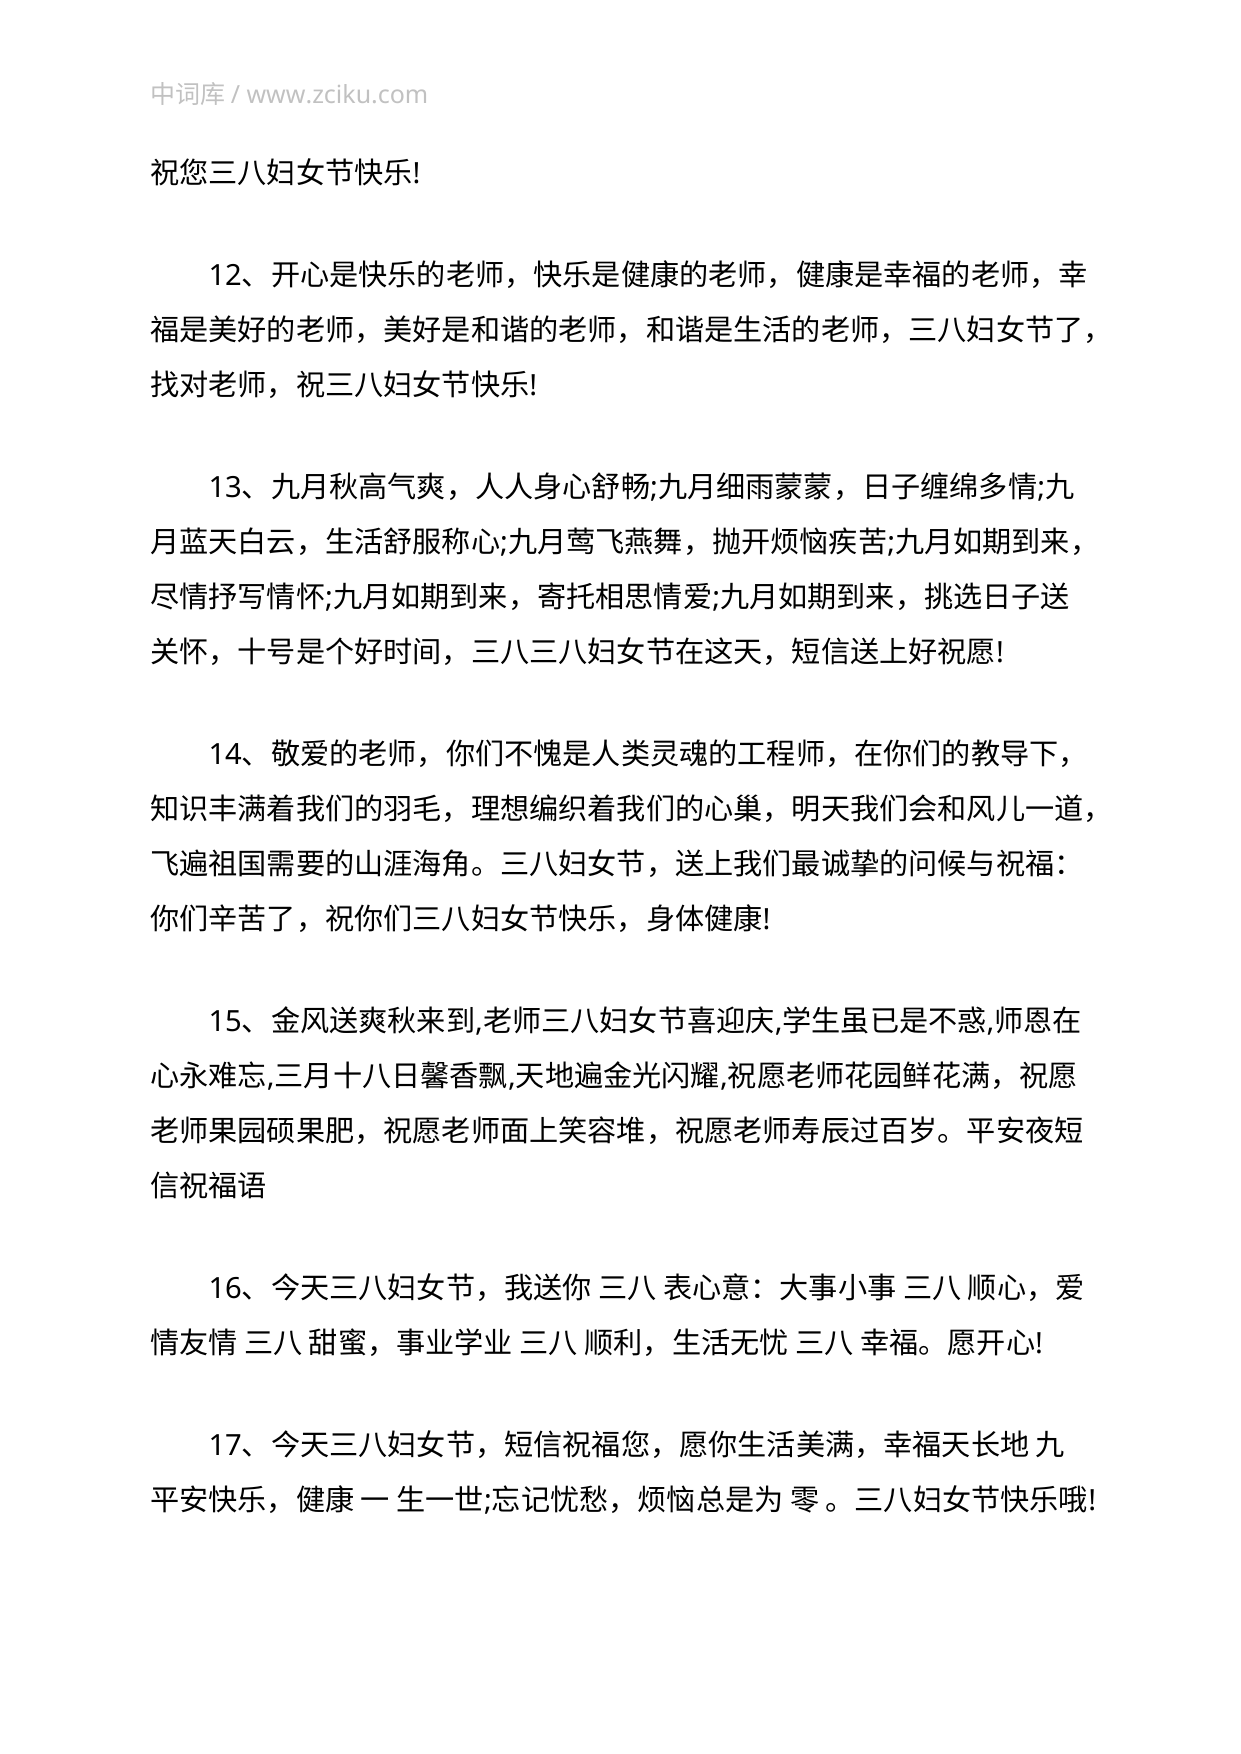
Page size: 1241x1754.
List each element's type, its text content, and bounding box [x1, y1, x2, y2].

text 13、九月秋高气爽，人人身心舒畅;九月细雨蒙蒙，日子缠绵多情;九月蓝天白云，生活舒服称心;九月莺飞燕舞，抛开烦恼疾苦;九月如期到来，尽情抒写情怀;九月如期到来，寄托相思情爱;九月如期到来，挑选日子送关怀，十号是个好时间，三八三八妇女节在这天，短信送上好祝愿! [150, 464, 1090, 671]
text 12、开心是快乐的老师，快乐是健康的老师，健康是幸福的老师，幸福是美好的老师，美好是和谐的老师，和谐是生活的老师，三八妇女节了，找对老师，祝三八妇女节快乐! [150, 252, 1090, 404]
text 17、今天三八妇女节，短信祝福您，愿你生活美满，幸福天长地 九 平安快乐，健康 一 生一世;忘记忧愁，烦恼总是为 零 。三八妇女节快乐哦! [150, 1421, 1090, 1519]
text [150, 150, 1090, 192]
text 16、今天三八妇女节，我送你 三八 表心意：大事小事 三八 顺心，爱情友情 三八 甜蜜，事业学业 三八 顺利，生活无忧 三八 幸福。愿开心! [150, 1264, 1090, 1362]
text 14、敬爱的老师，你们不愧是人类灵魂的工程师，在你们的教导下，知识丰满着我们的羽毛，理想编织着我们的心巢，明天我们会和风儿一道，飞遍祖国需要的山涯海角。三八妇女节，送上我们最诚挚的问候与祝福：你们辛苦了，祝你们三八妇女节快乐，身体健康! [150, 731, 1090, 938]
text 15、金风送爽秋来到,老师三八妇女节喜迎庆,学生虽已是不惑,师恩在心永难忘,三月十八日馨香飘,天地遍金光闪耀,祝愿老师花园鲜花满，祝愿老师果园硕果肥，祝愿老师面上笑容堆，祝愿老师寿辰过百岁。平安夜短信祝福语 [150, 998, 1090, 1205]
